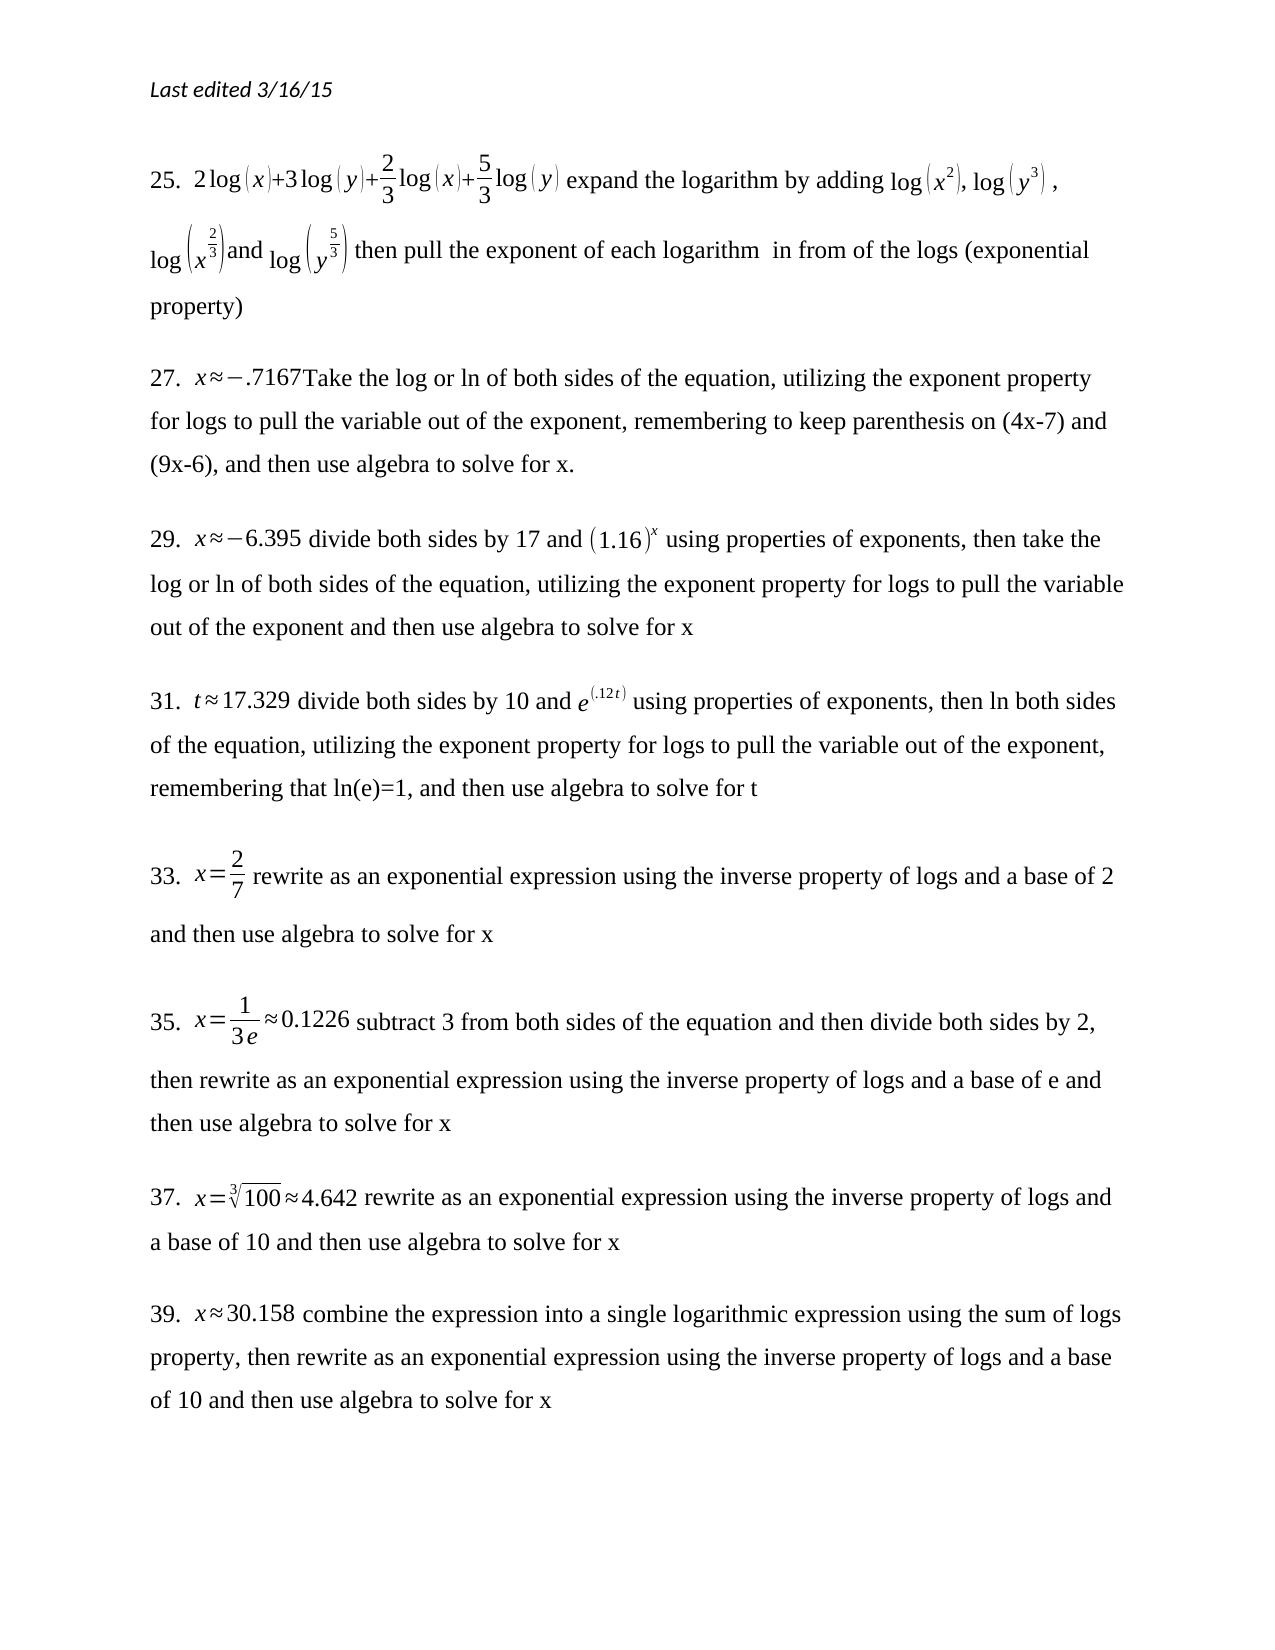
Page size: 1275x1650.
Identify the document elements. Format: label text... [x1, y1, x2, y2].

text 39. combine the expression into a single logarithmic expression using the sum of logs property, then rewrite as an exponential expression using the inverse property of logs and a base of 10 and then use algebra to solve for x [150, 1299, 1125, 1414]
text 25. +++ expand the logarithm by adding , , and then pull the exponent of each logarithm in from of the logs (exponential property) [150, 150, 1125, 320]
text 37. rewrite as an exponential expression using the inverse property of logs and a base of 10 and then use algebra to solve for x [150, 1180, 1125, 1256]
text 29. divide both sides by 17 and using properties of exponents, then take the log or ln of both sides of the equation, utilizing the exponent property for logs to pull the variable out of the exponent and then use algebra to solve for x [150, 522, 1125, 641]
text 35. subtract 3 from both sides of the equation and then divide both sides by 2, then rewrite as an exponential expression using the inverse property of logs and a base of e and then use algebra to solve for x [150, 991, 1125, 1137]
text 27. Take the log or ln of both sides of the equation, utilizing the exponent property for logs to pull the variable out of the exponent, remembering to keep parenthesis on (4x-7) and (9x-6), and then use algebra to solve for x. [150, 363, 1125, 478]
text 33. rewrite as an exponential expression using the inverse property of logs and a base of 2 and then use algebra to solve for x [150, 846, 1125, 948]
text 31. divide both sides by 10 and using properties of exponents, then ln both sides of the equation, utilizing the exponent property for logs to pull the variable out of the exponent, remembering that ln(e)=1, and then use algebra to solve for t [150, 684, 1125, 802]
